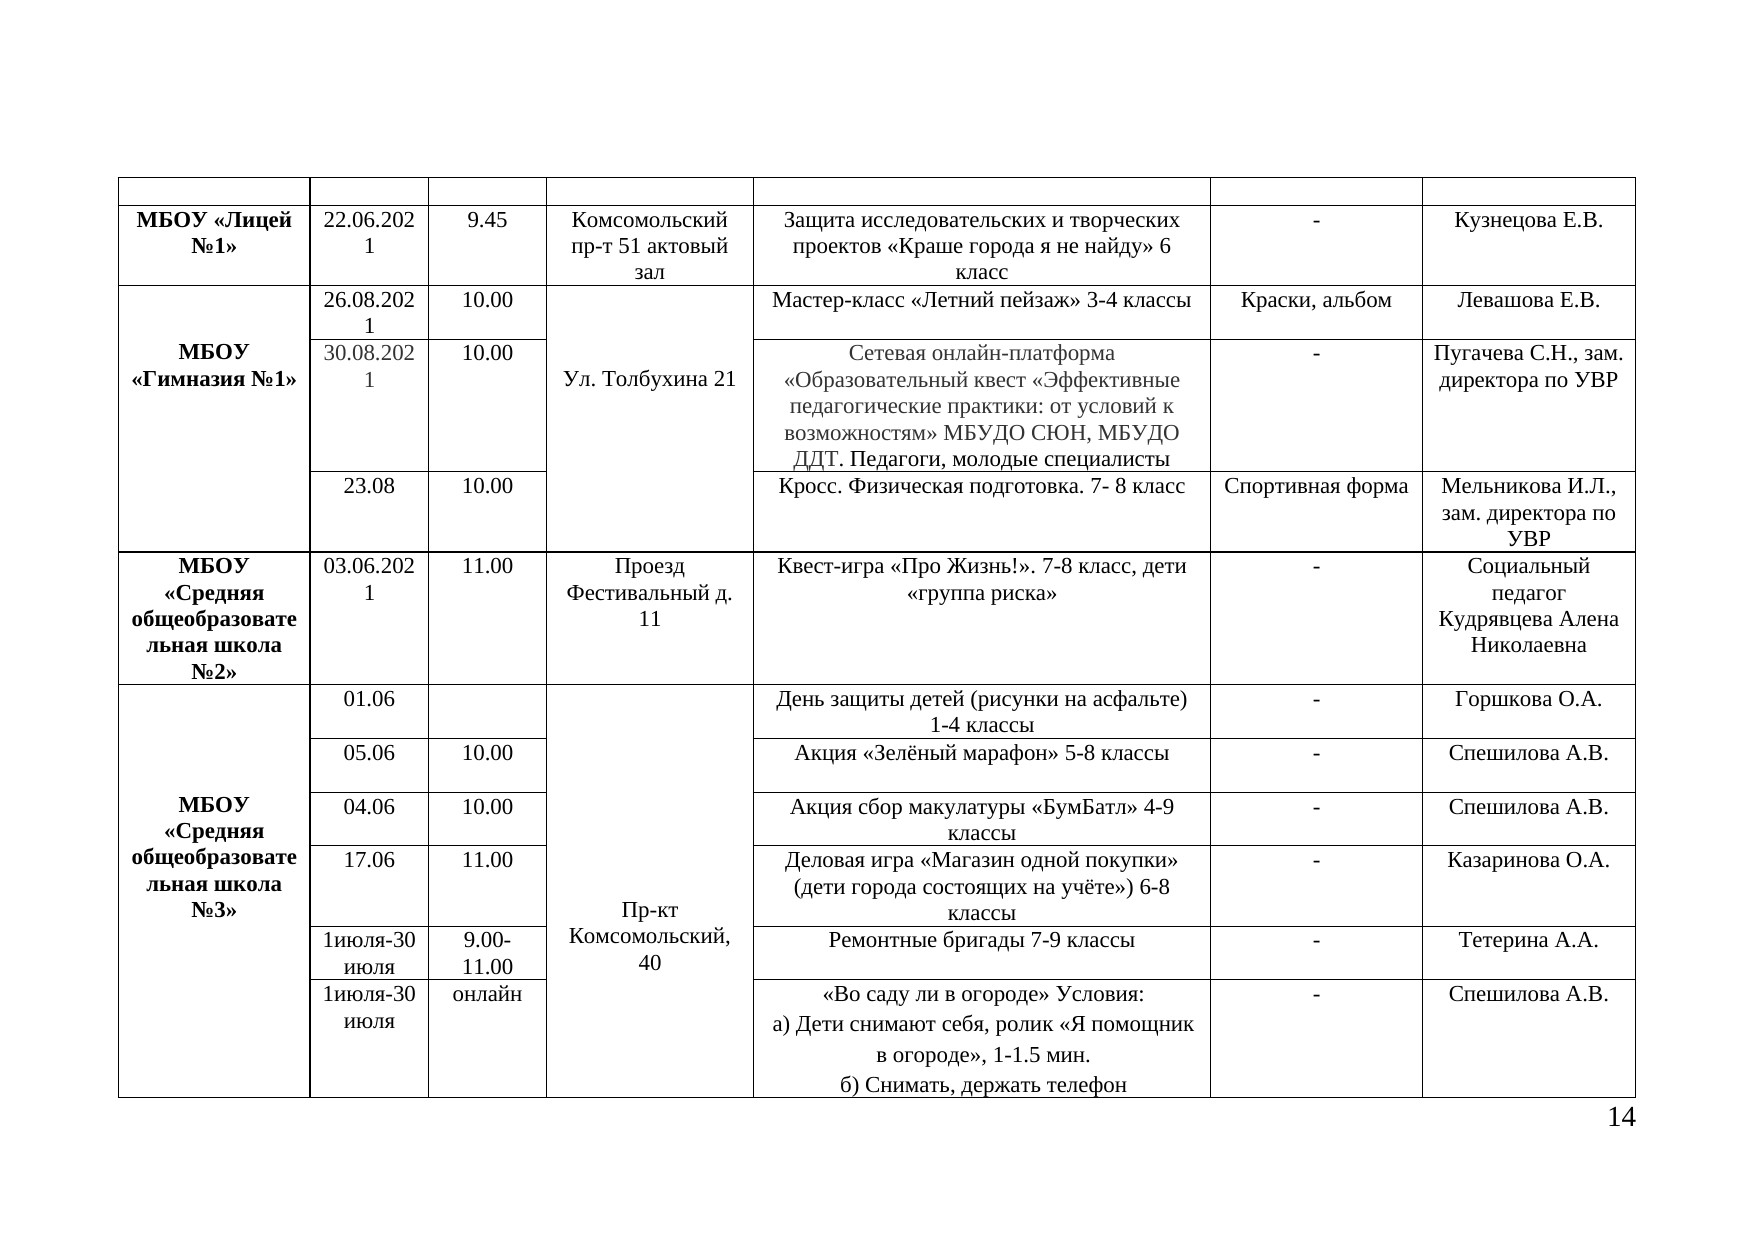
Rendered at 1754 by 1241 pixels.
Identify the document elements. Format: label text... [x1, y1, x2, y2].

table_cell Кросс. Физическая подготовка. 7- 8 класс [754, 472, 1210, 551]
table_cell Акция сбор макулатуры «БумБатл» 4-9 классы [754, 793, 1210, 845]
table_cell Казаринова О.А. [1423, 846, 1635, 926]
table_cell 01.06 [311, 685, 428, 738]
table_cell [754, 178, 1210, 204]
table_cell 04.06 [311, 793, 428, 845]
table_cell [119, 178, 309, 204]
table_cell [429, 178, 546, 204]
table_cell 03.06.2021 [311, 553, 428, 684]
table_cell - [1211, 739, 1422, 792]
table_cell Спешилова А.В. [1423, 980, 1635, 1097]
table_cell МБОУ «Средняя общеобразовательная школа №2» [119, 553, 309, 684]
table_cell МБОУ «Средняя общеобразовательная школа №3» [119, 685, 309, 1097]
table_cell - [1211, 685, 1422, 738]
table_cell [547, 178, 753, 204]
table_cell Деловая игра «Магазин одной покупки» (дети города состоящих на учёте») 6-8 классы [754, 846, 1210, 926]
table_cell 10.00 [429, 286, 546, 338]
table_cell Кузнецова Е.В. [1423, 206, 1635, 285]
table_cell Пр-кт Комсомольский, 40 [547, 685, 753, 1097]
table_cell - [1211, 206, 1422, 285]
table_cell 11.00 [429, 553, 546, 684]
table_cell Квест-игра «Про Жизнь!». 7-8 класс, дети «группа риска» [754, 553, 1210, 684]
table_cell 05.06 [311, 739, 428, 792]
table_cell Мельникова И.Л., зам. директора по УВР [1423, 472, 1635, 551]
table_cell Мастер-класс «Летний пейзаж» 3-4 классы [754, 286, 1210, 338]
table_cell День защиты детей (рисунки на асфальте) 1-4 классы [754, 685, 1210, 738]
table_cell 9.00- 11.00 [429, 927, 546, 979]
table_cell Левашова Е.В. [1423, 286, 1635, 338]
table_cell 11.00 [429, 846, 546, 926]
table_cell Ремонтные бригады 7-9 классы [754, 927, 1210, 979]
table_cell Комсомольский пр-т 51 актовый зал [547, 206, 753, 285]
table_cell - [1211, 980, 1422, 1097]
table_cell онлайн [429, 980, 546, 1097]
table_cell Социальный педагог Кудрявцева Алена Николаевна [1423, 553, 1635, 684]
table_cell 10.00 [429, 340, 546, 471]
table_cell [1211, 178, 1422, 204]
table_cell Сетевая онлайн-платформа «Образовательный квест «Эффективные педагогические практики: от условий к возможностям» МБУДО СЮН, МБУДО ДДТ. Педагоги, молодые специалисты [754, 340, 1210, 471]
table_cell - [1211, 340, 1422, 471]
table_cell 1июля-30 июля [311, 927, 428, 979]
table_cell - [1211, 793, 1422, 845]
table_cell 30.08.2021 [311, 340, 428, 471]
table_cell Спортивная форма [1211, 472, 1422, 551]
table_cell [429, 685, 546, 738]
table_cell Тетерина А.А. [1423, 927, 1635, 979]
table_cell - [1211, 927, 1422, 979]
table_cell 17.06 [311, 846, 428, 926]
table_cell [311, 178, 428, 204]
table_cell Спешилова А.В. [1423, 739, 1635, 792]
table_cell [1423, 178, 1635, 204]
table_cell 23.08 [311, 472, 428, 551]
table_cell МБОУ «Лицей №1» [119, 206, 309, 285]
table_cell Горшкова О.А. [1423, 685, 1635, 738]
table_cell - [1211, 846, 1422, 926]
table_cell Краски, альбом [1211, 286, 1422, 338]
table_cell 22.06.2021 [311, 206, 428, 285]
table_cell Спешилова А.В. [1423, 793, 1635, 845]
table_cell МБОУ «Гимназия №1» [119, 286, 309, 551]
table_cell 9.45 [429, 206, 546, 285]
table_cell Акция «Зелёный марафон» 5-8 классы [754, 739, 1210, 792]
table_cell - [1211, 553, 1422, 684]
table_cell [754, 980, 1210, 1097]
table_cell Защита исследовательских и творческих проектов «Краше города я не найду» 6 класс [754, 206, 1210, 285]
table_cell 10.00 [429, 472, 546, 551]
table_cell Проезд Фестивальный д. 11 [547, 553, 753, 684]
table_cell 10.00 [429, 793, 546, 845]
table_cell Пугачева С.Н., зам. директора по УВР [1423, 340, 1635, 471]
table_cell 26.08.2021 [311, 286, 428, 338]
table_cell 10.00 [429, 739, 546, 792]
table_cell Ул. Толбухина 21 [547, 286, 753, 551]
table_cell 1июля-30 июля [311, 980, 428, 1097]
